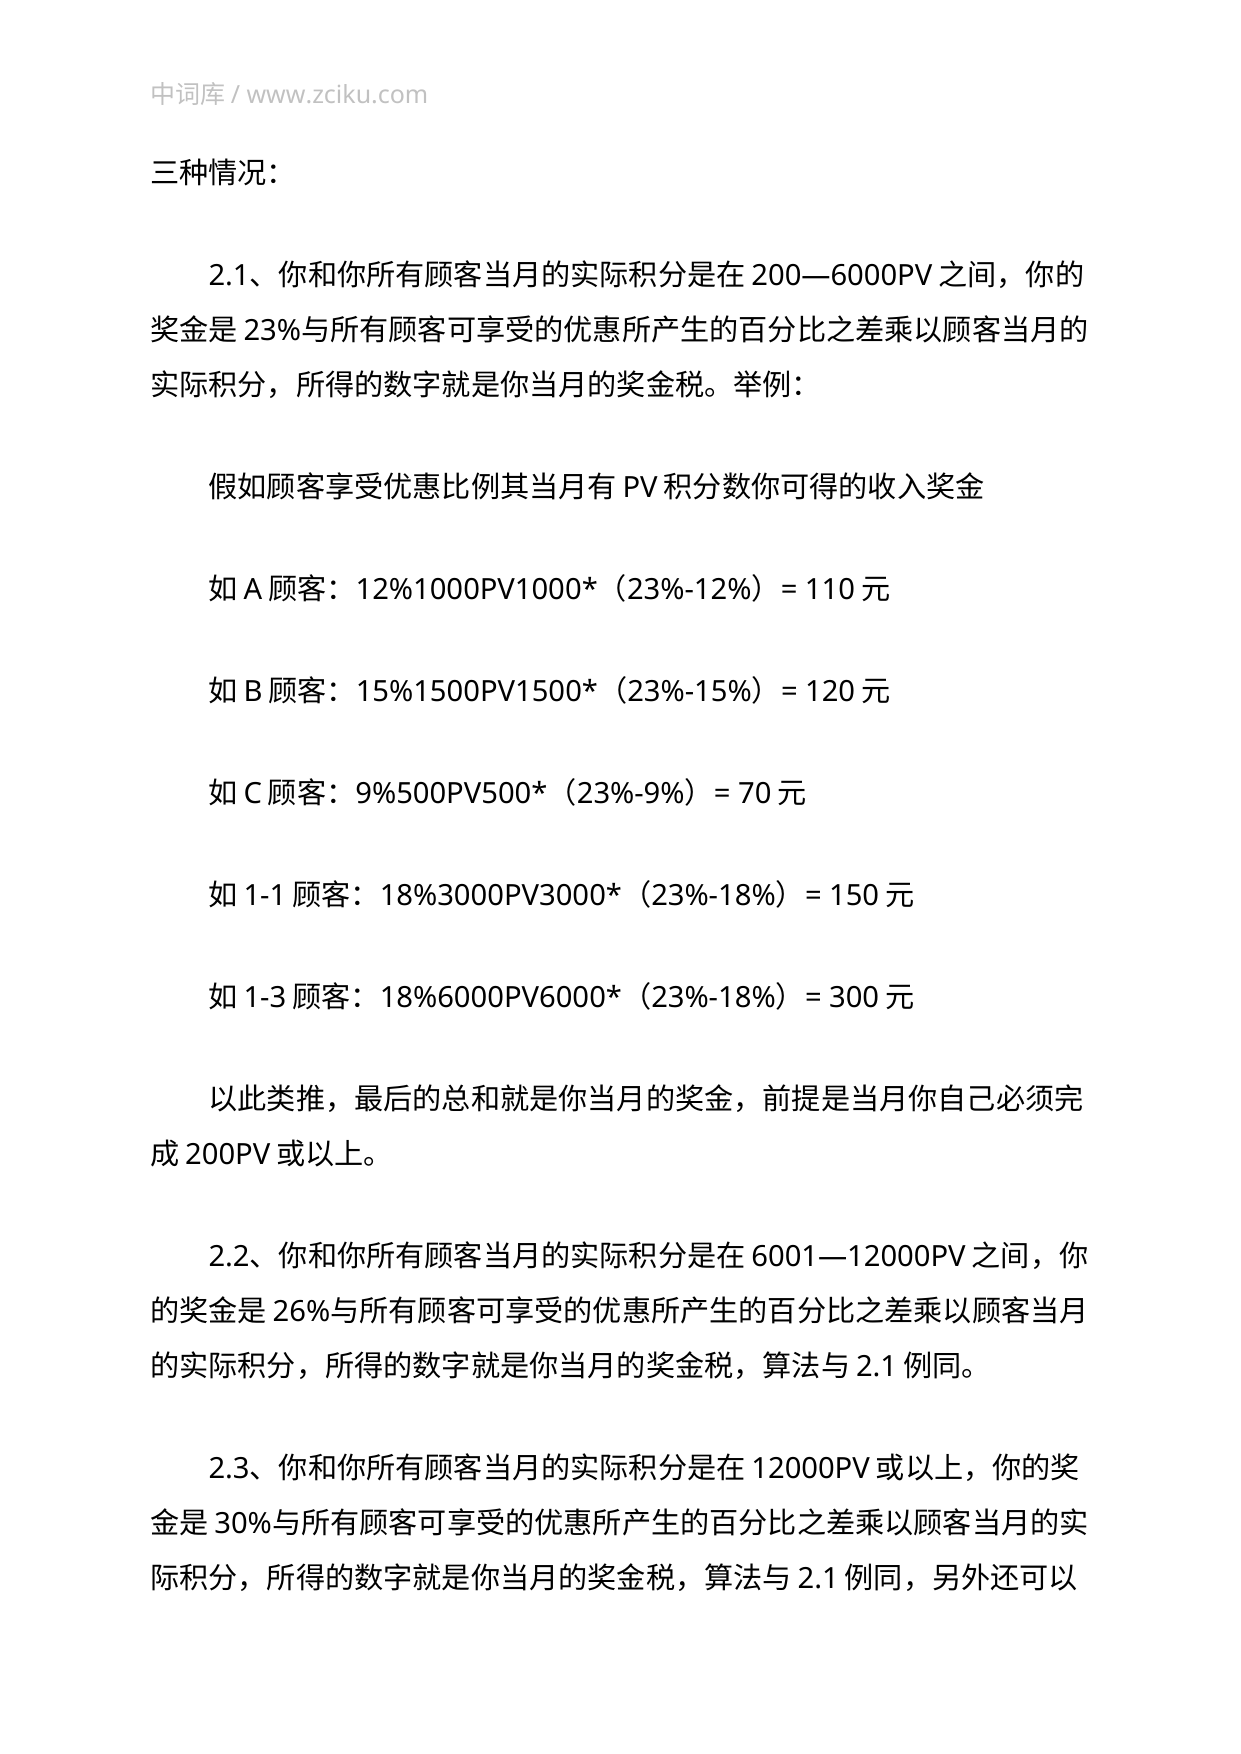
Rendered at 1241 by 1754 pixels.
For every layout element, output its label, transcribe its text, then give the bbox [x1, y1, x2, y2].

text 如B顾客：15%1500PV1500*（23%-15%）= 120元 [150, 667, 1090, 710]
text 如A顾客：12%1000PV1000*（23%-12%）= 110元 [150, 566, 1090, 608]
text 2.1、你和你所有顾客当月的实际积分是在200—6000PV之间，你的奖金是23%与所有顾客可享受的优惠所产生的百分比之差乘以顾客当月的实际积分，所得的数字就是你当月的奖金税。举例： [150, 252, 1090, 404]
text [150, 150, 1090, 192]
text 如1-1顾客：18%3000PV3000*（23%-18%）= 150元 [150, 871, 1090, 914]
text 以此类推，最后的总和就是你当月的奖金，前提是当月你自己必须完成200PV或以上。 [150, 1075, 1090, 1173]
text 2.2、你和你所有顾客当月的实际积分是在6001—12000PV之间，你的奖金是26%与所有顾客可享受的优惠所产生的百分比之差乘以顾客当月的实际积分，所得的数字就是你当月的奖金税，算法与2.1例同。 [150, 1232, 1090, 1385]
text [150, 1444, 1090, 1597]
text 假如顾客享受优惠比例其当月有PV积分数你可得的收入奖金 [150, 463, 1090, 506]
text 如C顾客：9%500PV500*（23%-9%）= 70元 [150, 769, 1090, 812]
text 如1-3顾客：18%6000PV6000*（23%-18%）= 300元 [150, 973, 1090, 1016]
